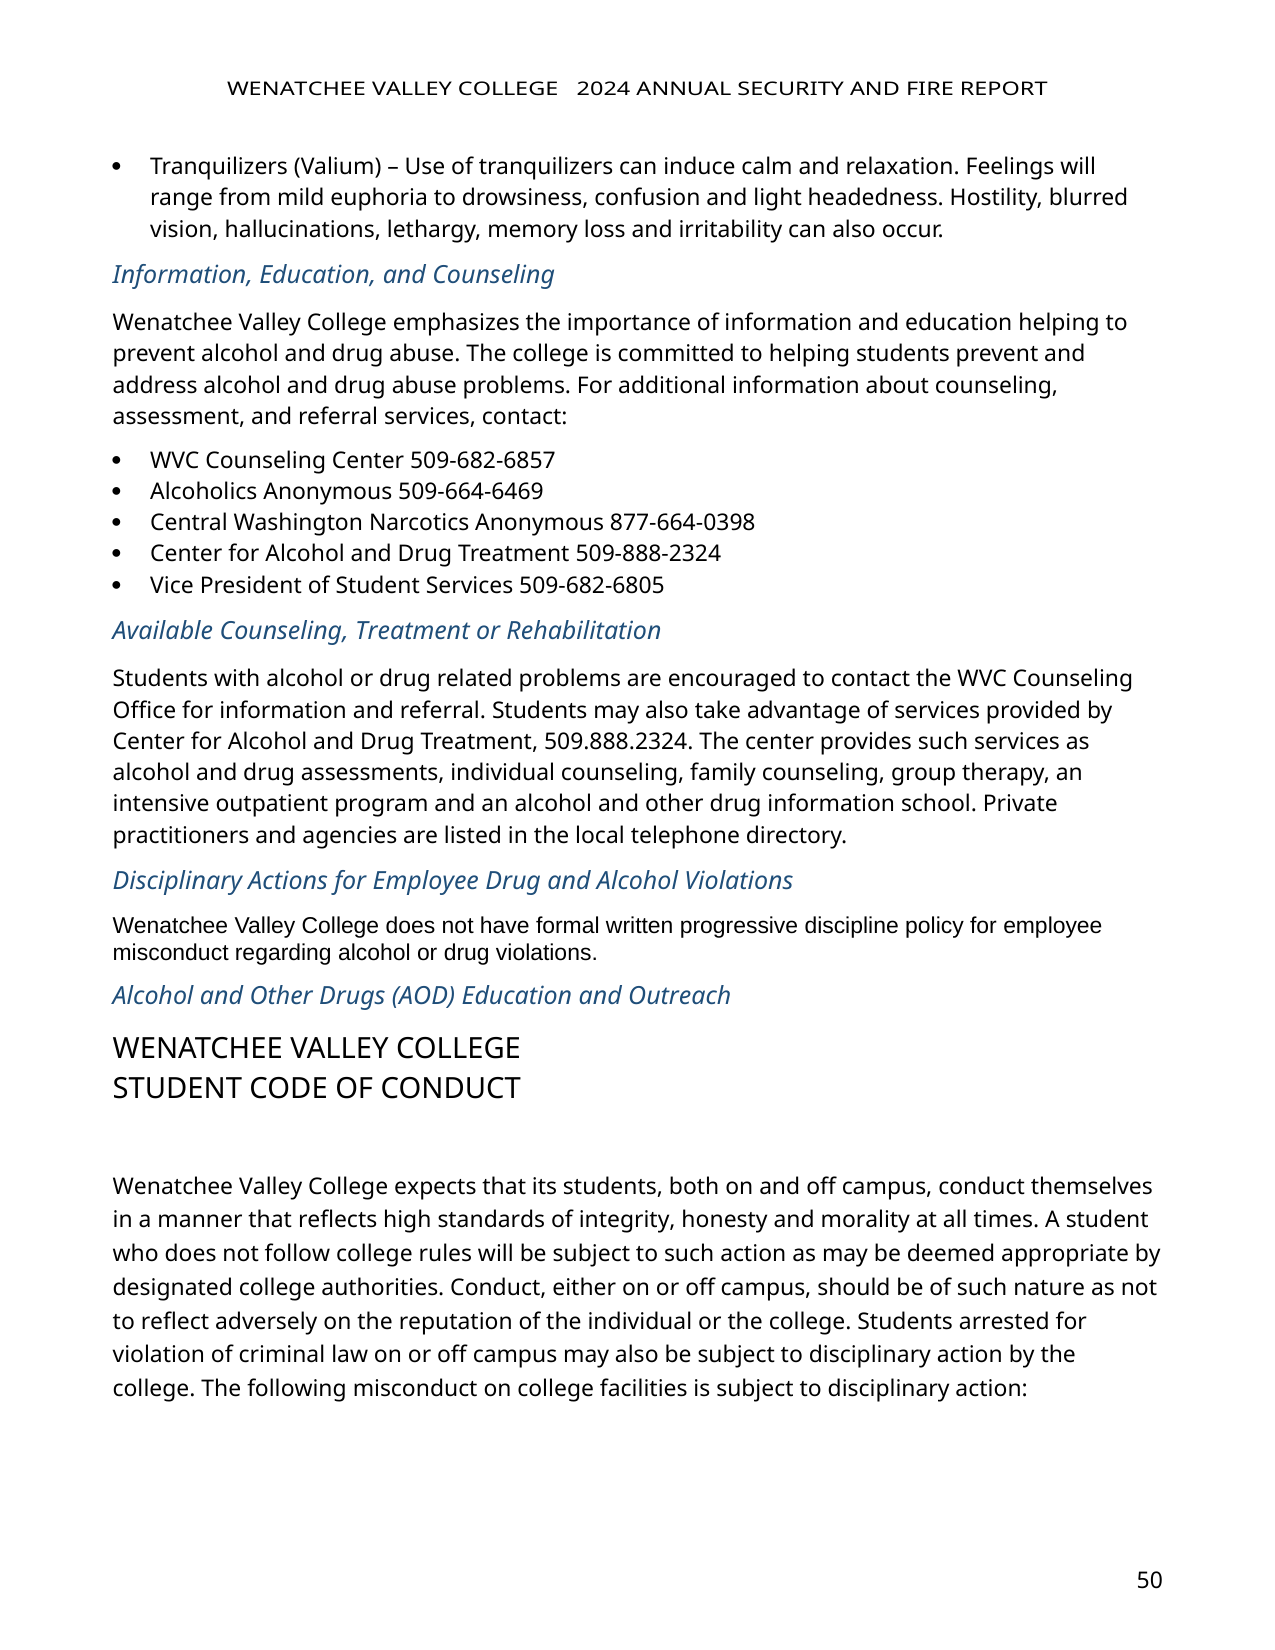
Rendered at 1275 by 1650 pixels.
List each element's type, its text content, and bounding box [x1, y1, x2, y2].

subtitle Alcohol and Other Drugs (AOD) Education and Outreach [112, 977, 1162, 1011]
list Center for Alcohol and Drug Treatment 509-888-2324 [112, 537, 1162, 569]
text Wenatchee Valley College does not have formal written progressive discipline policy for employee misconduct regarding alcohol or drug violations. [112, 912, 1162, 965]
list Tranquilizers (Valium) – Use of tranquilizers can induce calm and relaxation. Feelings will range from mild euphoria to drowsiness, confusion and light headedness. Hostility, blurred vision, hallucinations, lethargy, memory loss and irritability can also occur. [112, 150, 1162, 244]
text Wenatchee Valley College emphasizes the importance of information and education helping to prevent alcohol and drug abuse. The college is committed to helping students prevent and address alcohol and drug abuse problems. For additional information about counseling, assessment, and referral services, contact: [112, 306, 1162, 431]
text Wenatchee Valley College expects that its students, both on and off campus, conduct themselves in a manner that reflects high standards of integrity, honesty and morality at all times. A student who does not follow college rules will be subject to such action as may be deemed appropriate by designated college authorities. Conduct, either on or off campus, should be of such nature as not to reflect adversely on the reputation of the individual or the college. Students arrested for violation of criminal law on or off campus may also be subject to disciplinary action by the college. The following misconduct on college facilities is subject to disciplinary action: [112, 1169, 1162, 1403]
subtitle Available Counseling, Treatment or Rehabilitation [112, 612, 1162, 646]
list Central Washington Narcotics Anonymous 877-664-0398 [112, 506, 1162, 537]
subtitle Disciplinary Actions for Employee Drug and Alcohol Violations [112, 862, 1162, 896]
list Alcoholics Anonymous 509-664-6469 [112, 475, 1162, 506]
text Students with alcohol or drug related problems are encouraged to contact the WVC Counseling Office for information and referral. Students may also take advantage of services provided by Center for Alcohol and Drug Treatment, 509.888.2324. The center provides such services as alcohol and drug assessments, individual counseling, family counseling, group therapy, an intensive outpatient program and an alcohol and other drug information school. Private practitioners and agencies are listed in the local telephone directory. [112, 662, 1162, 850]
list WVC Counseling Center 509-682-6857 [112, 444, 1162, 475]
list Vice President of Student Services 509-682-6805 [112, 569, 1162, 600]
subtitle Information, Education, and Counseling [112, 256, 1162, 290]
subtitle Wenatchee Valley College STUDENT CODE OF CONDUCT [112, 1027, 1162, 1107]
